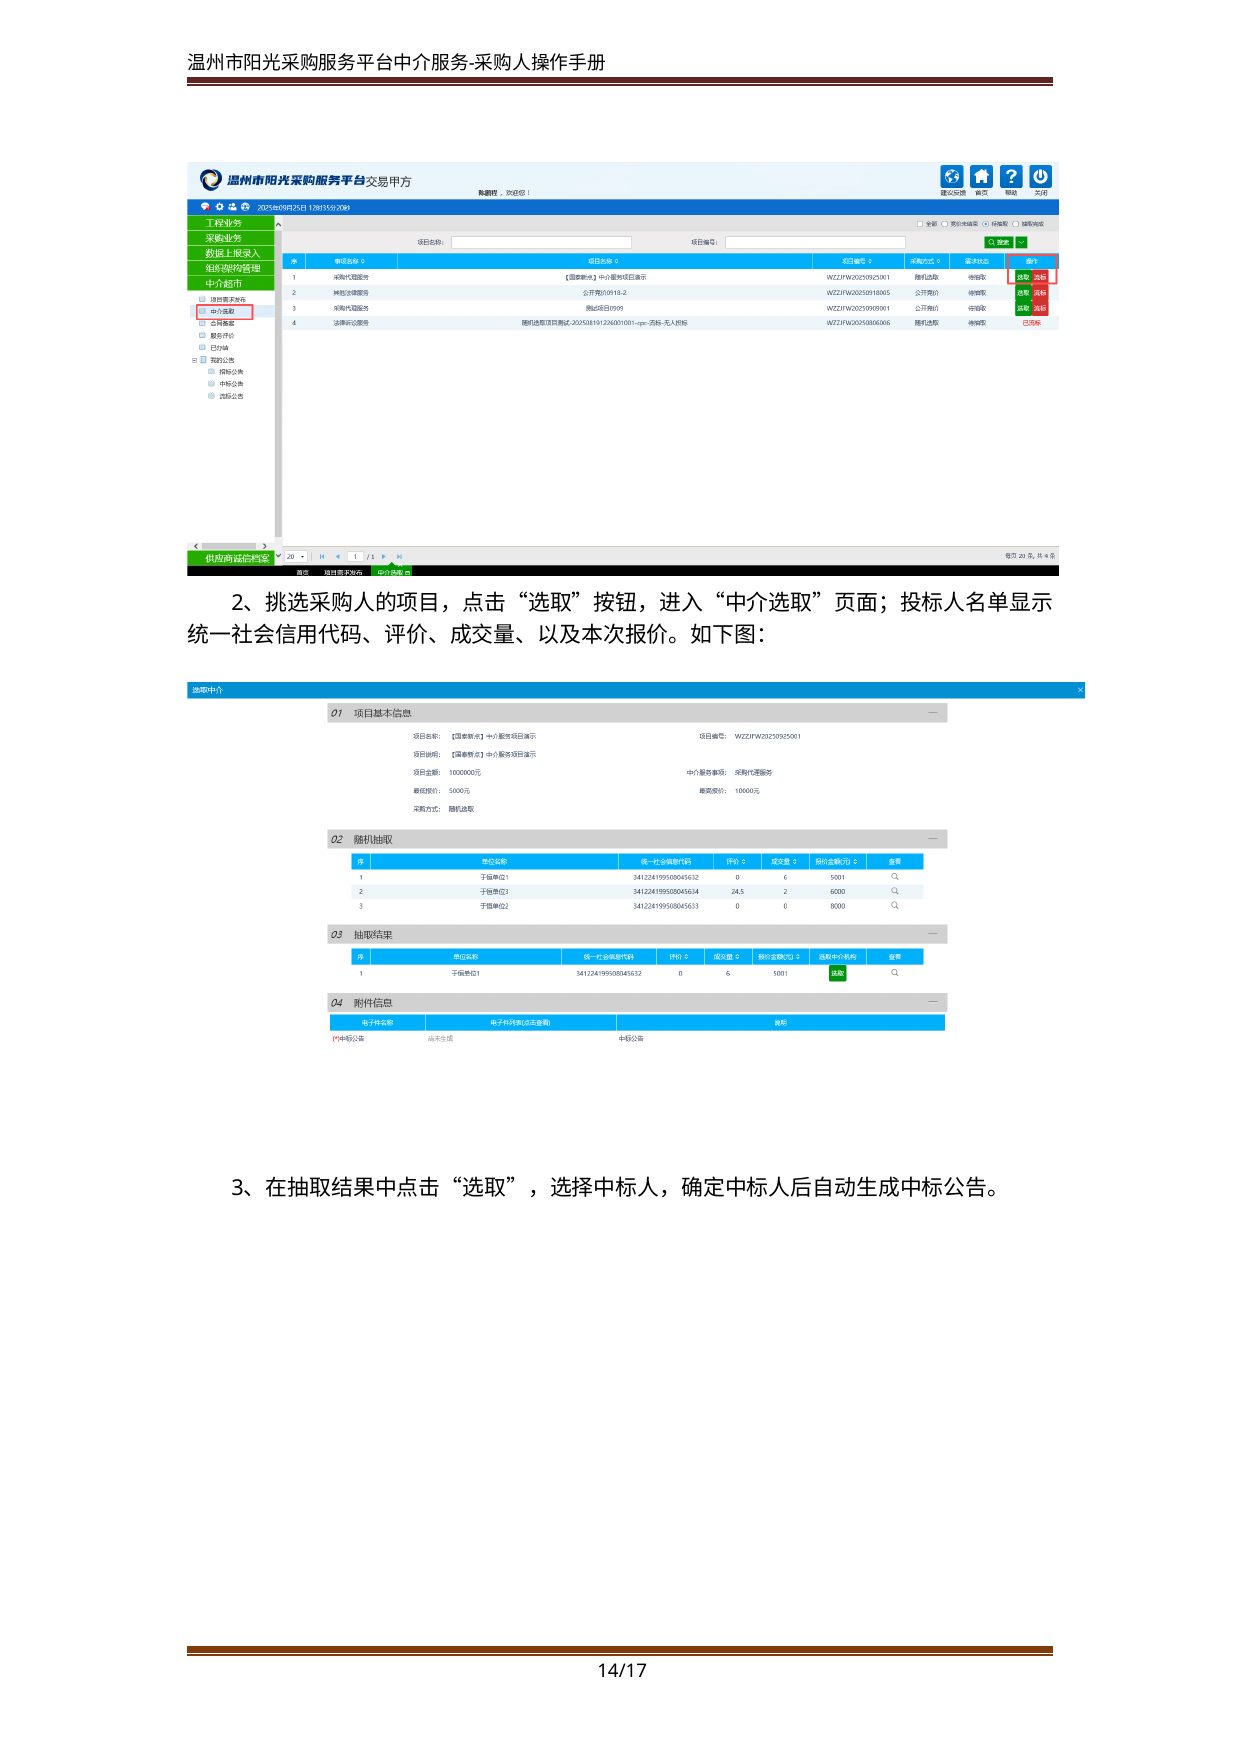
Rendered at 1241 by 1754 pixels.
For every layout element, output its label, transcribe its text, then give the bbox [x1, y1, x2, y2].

text 2、挑选采购人的项目，点击“选取”按钮，进入“中介选取”页面；投标人名单显示统一社会信用代码、评价、成交量、以及本次报价。如下图： [187, 584, 1053, 649]
picture [187, 699, 1085, 1096]
text 3、在抽取结果中点击“选取”，选择中标人，确定中标人后自动生成中标公告。 [187, 1169, 1053, 1202]
picture [187, 162, 1059, 576]
